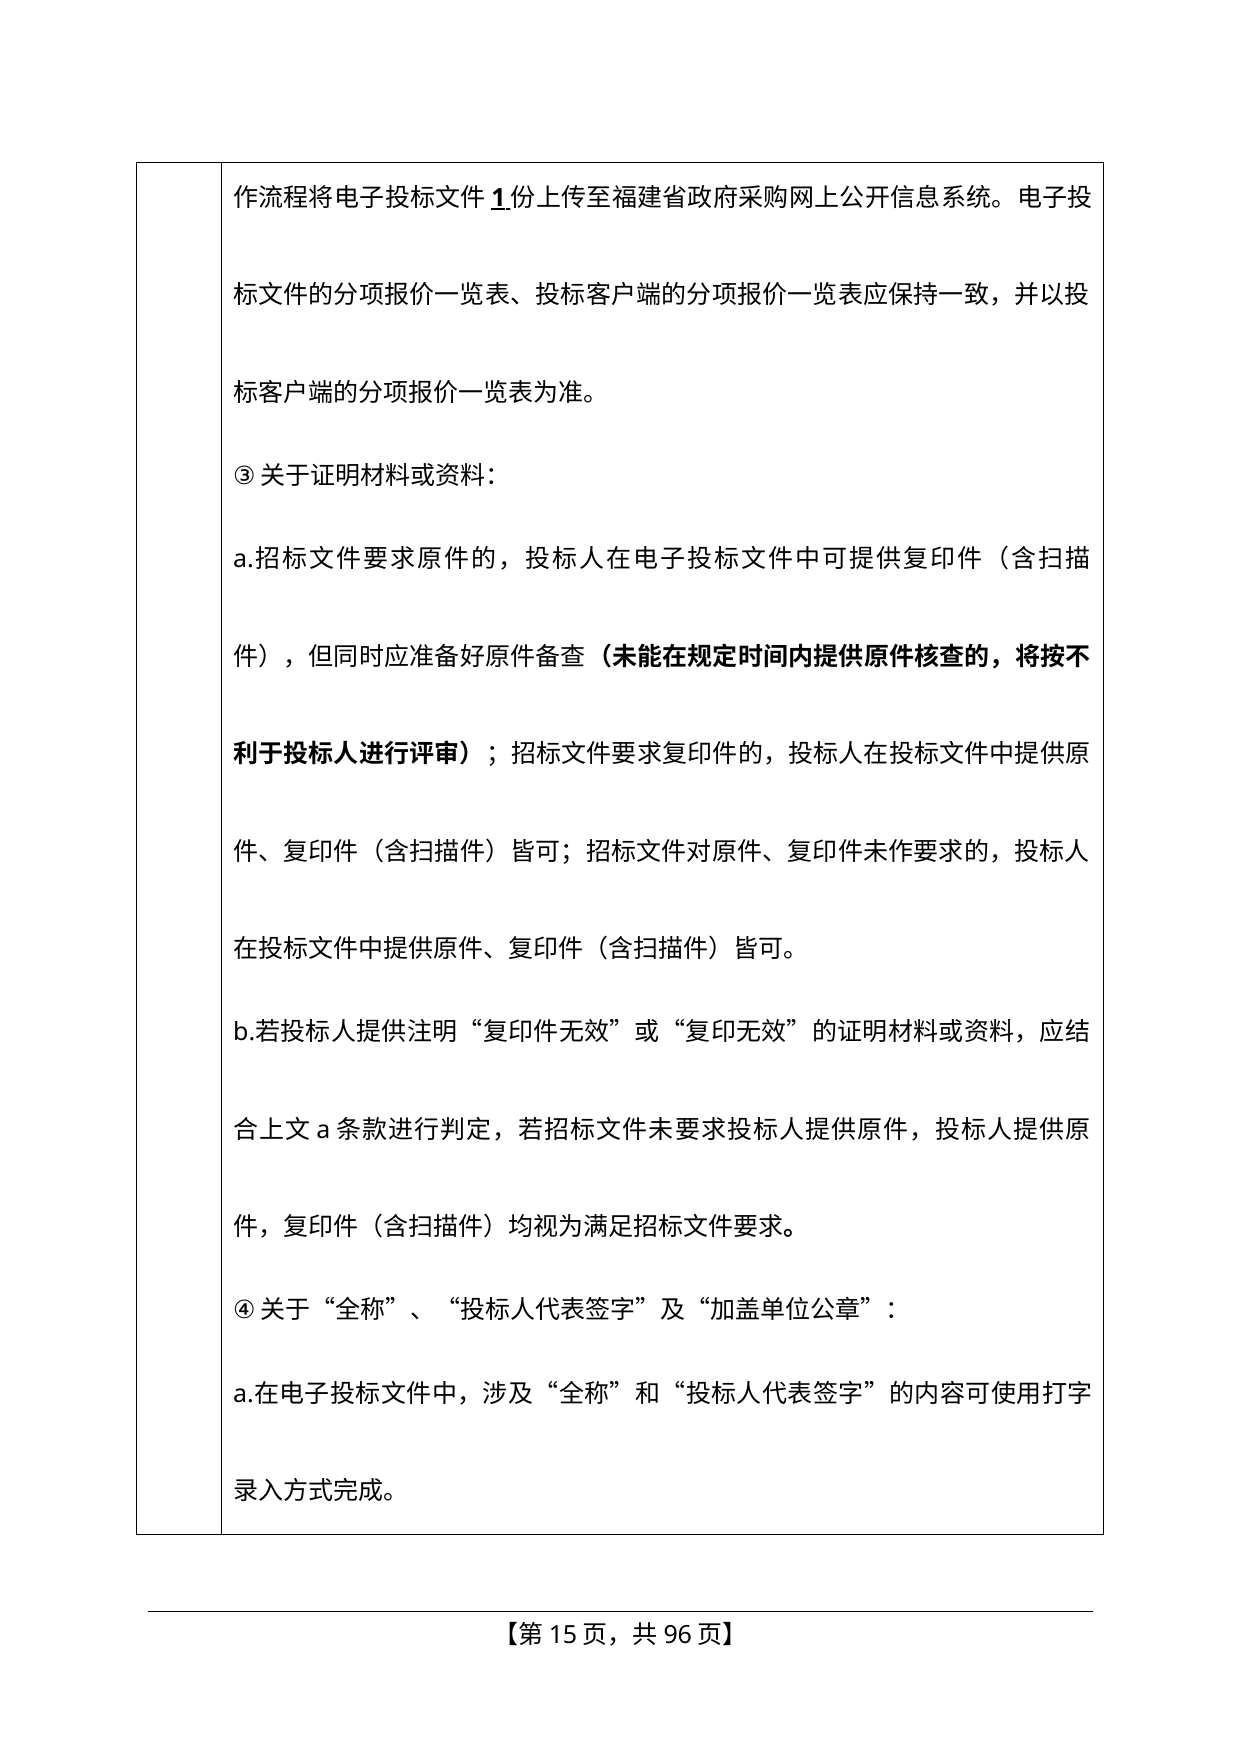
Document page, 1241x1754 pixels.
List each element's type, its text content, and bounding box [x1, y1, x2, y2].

table_cell 1 [137, 163, 221, 1534]
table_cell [222, 163, 1103, 1534]
